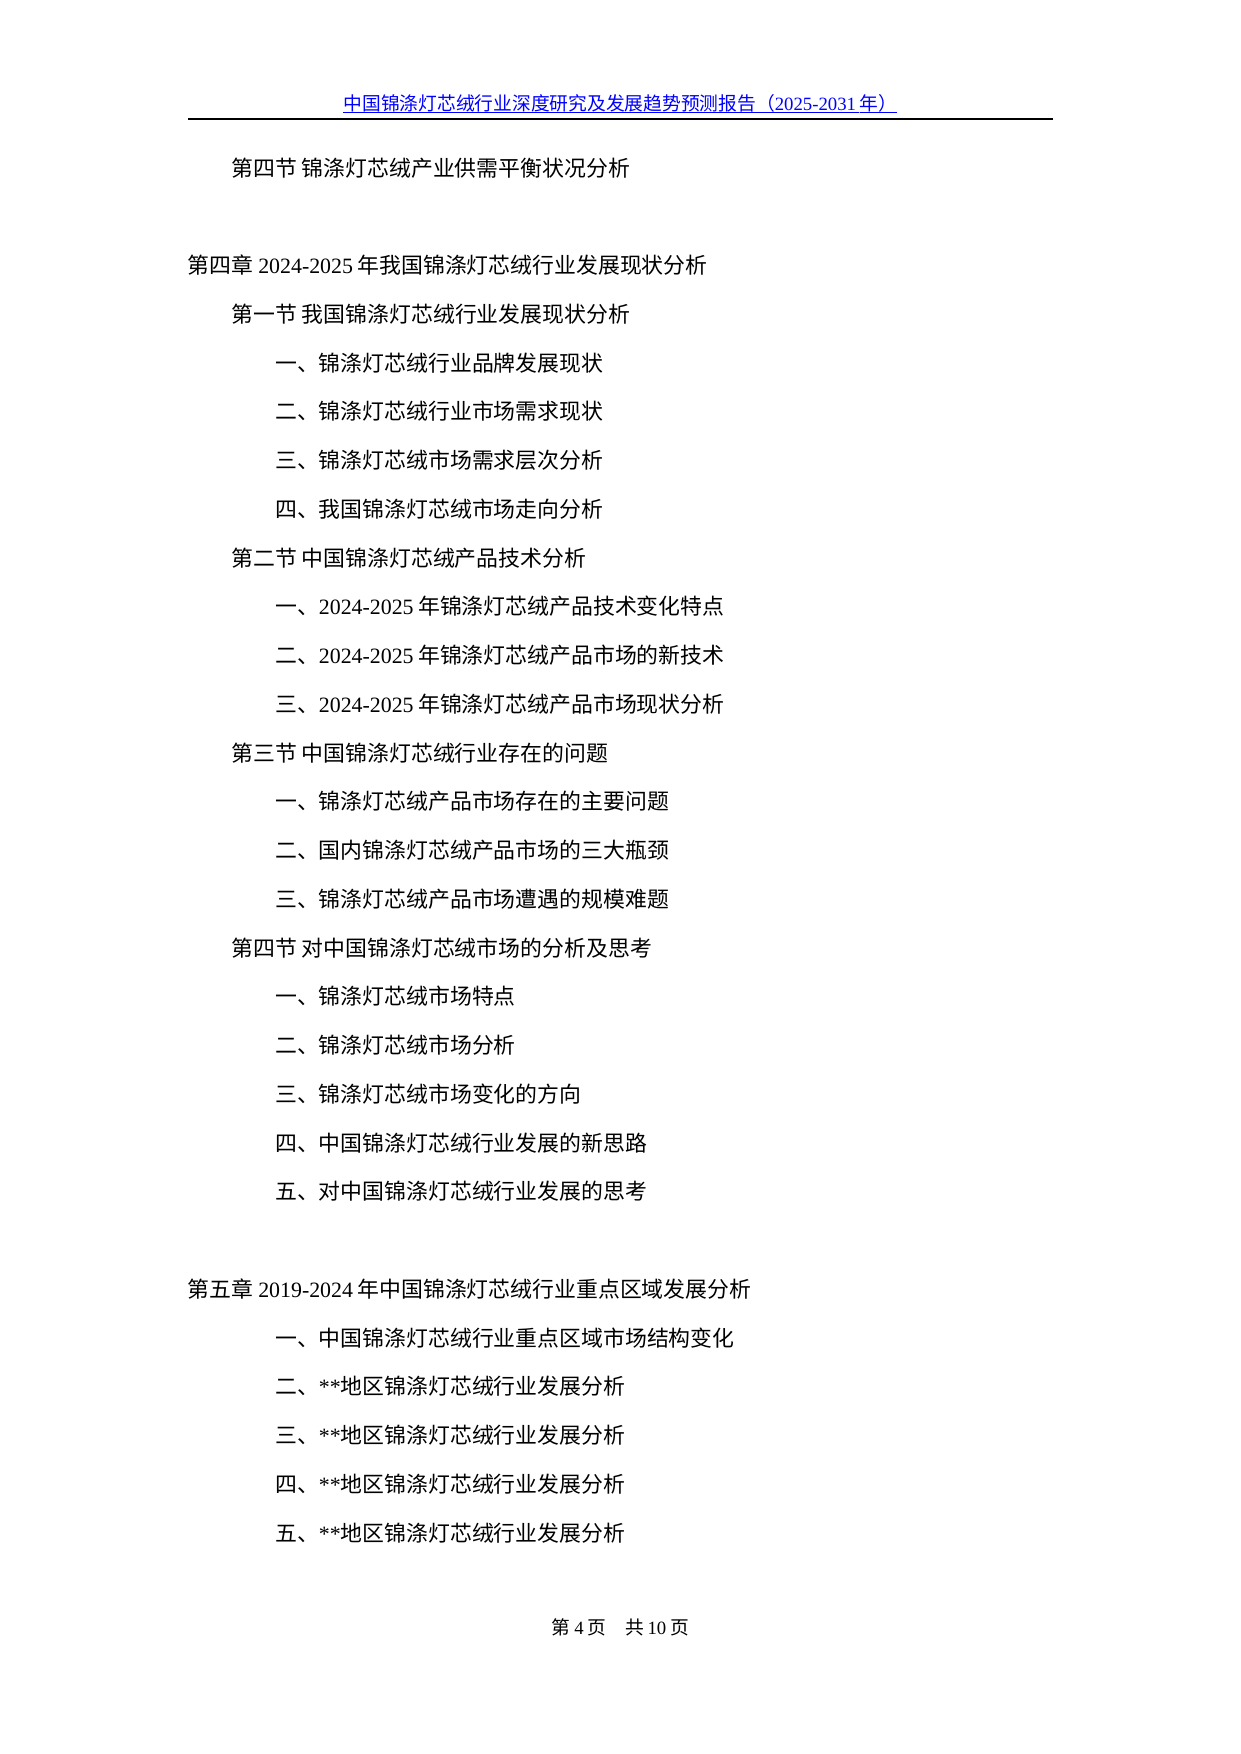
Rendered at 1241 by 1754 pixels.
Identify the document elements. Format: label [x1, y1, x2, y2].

text [187, 150, 1053, 1548]
